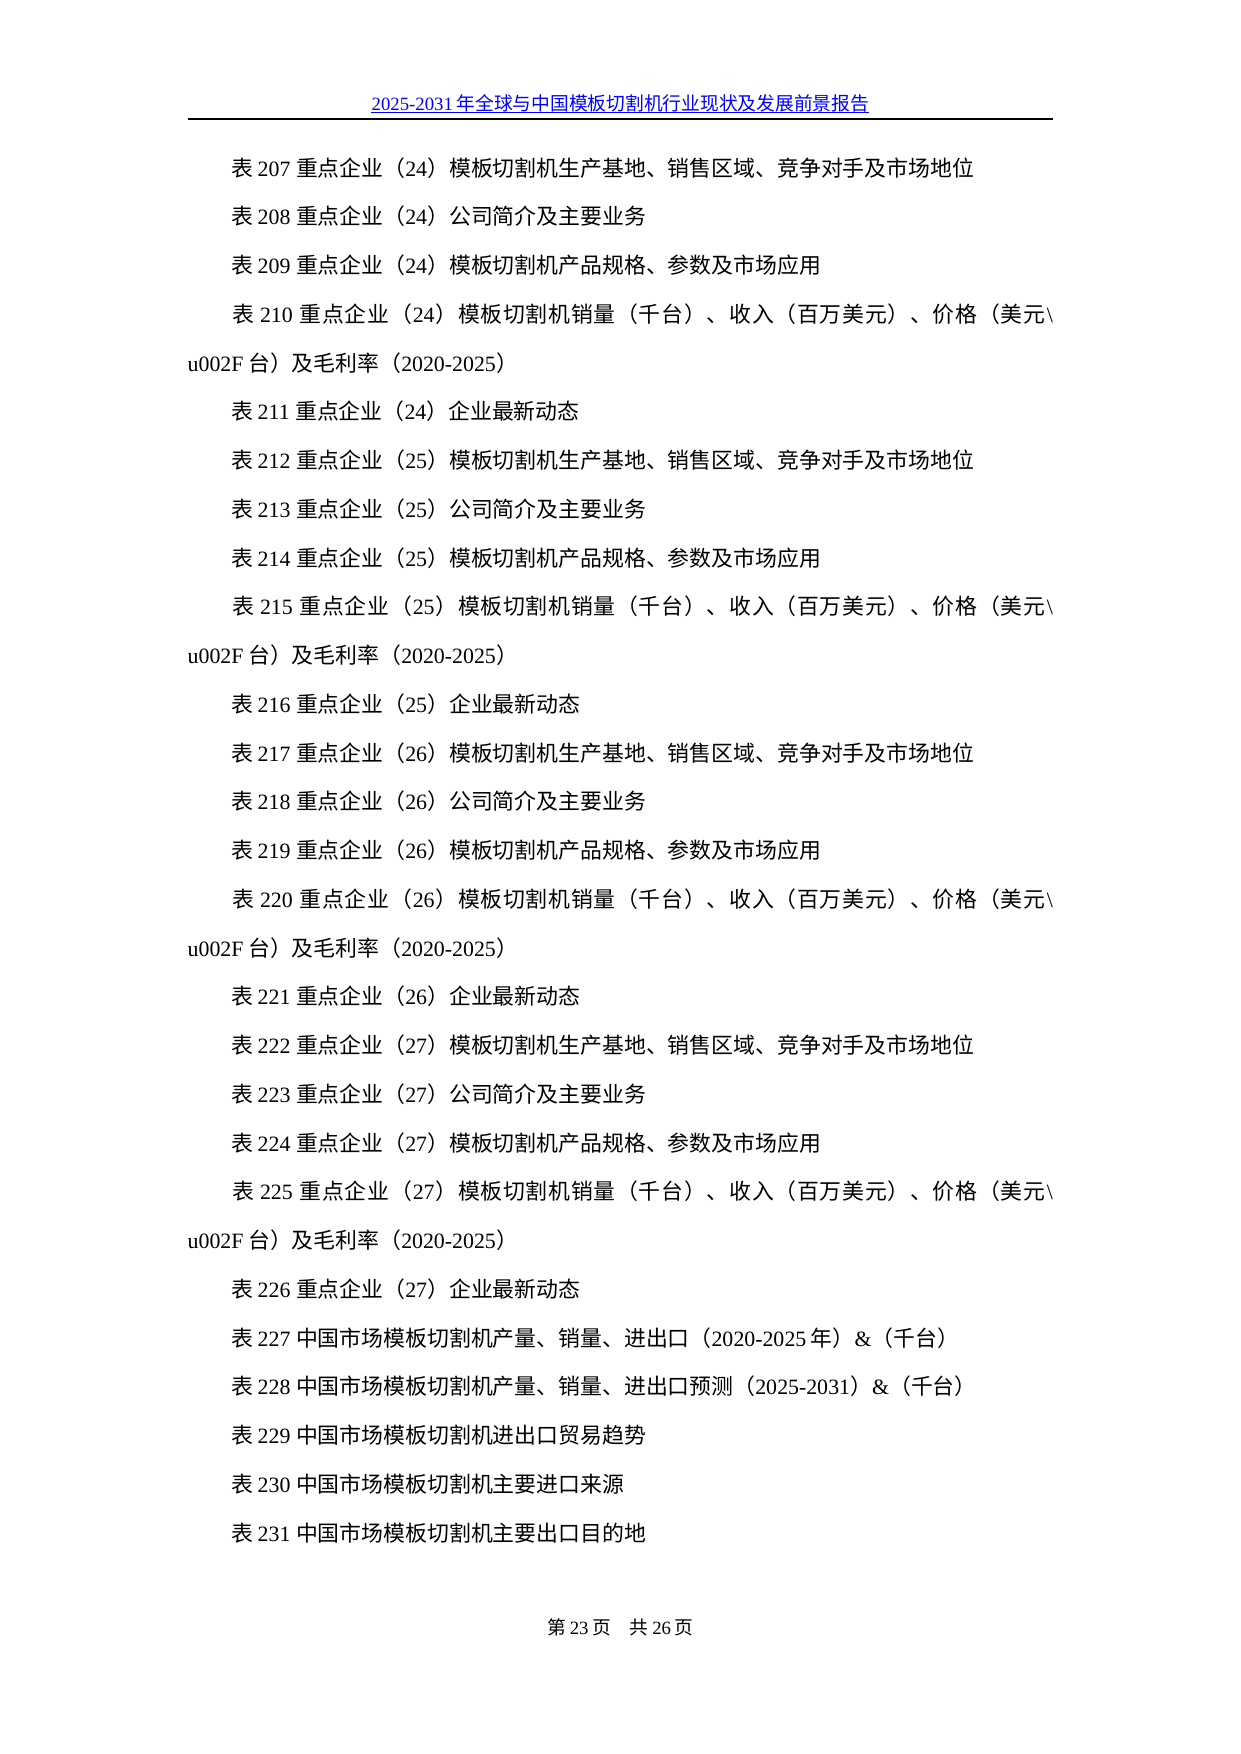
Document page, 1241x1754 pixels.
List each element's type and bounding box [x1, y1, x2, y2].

text [187, 150, 1053, 1548]
